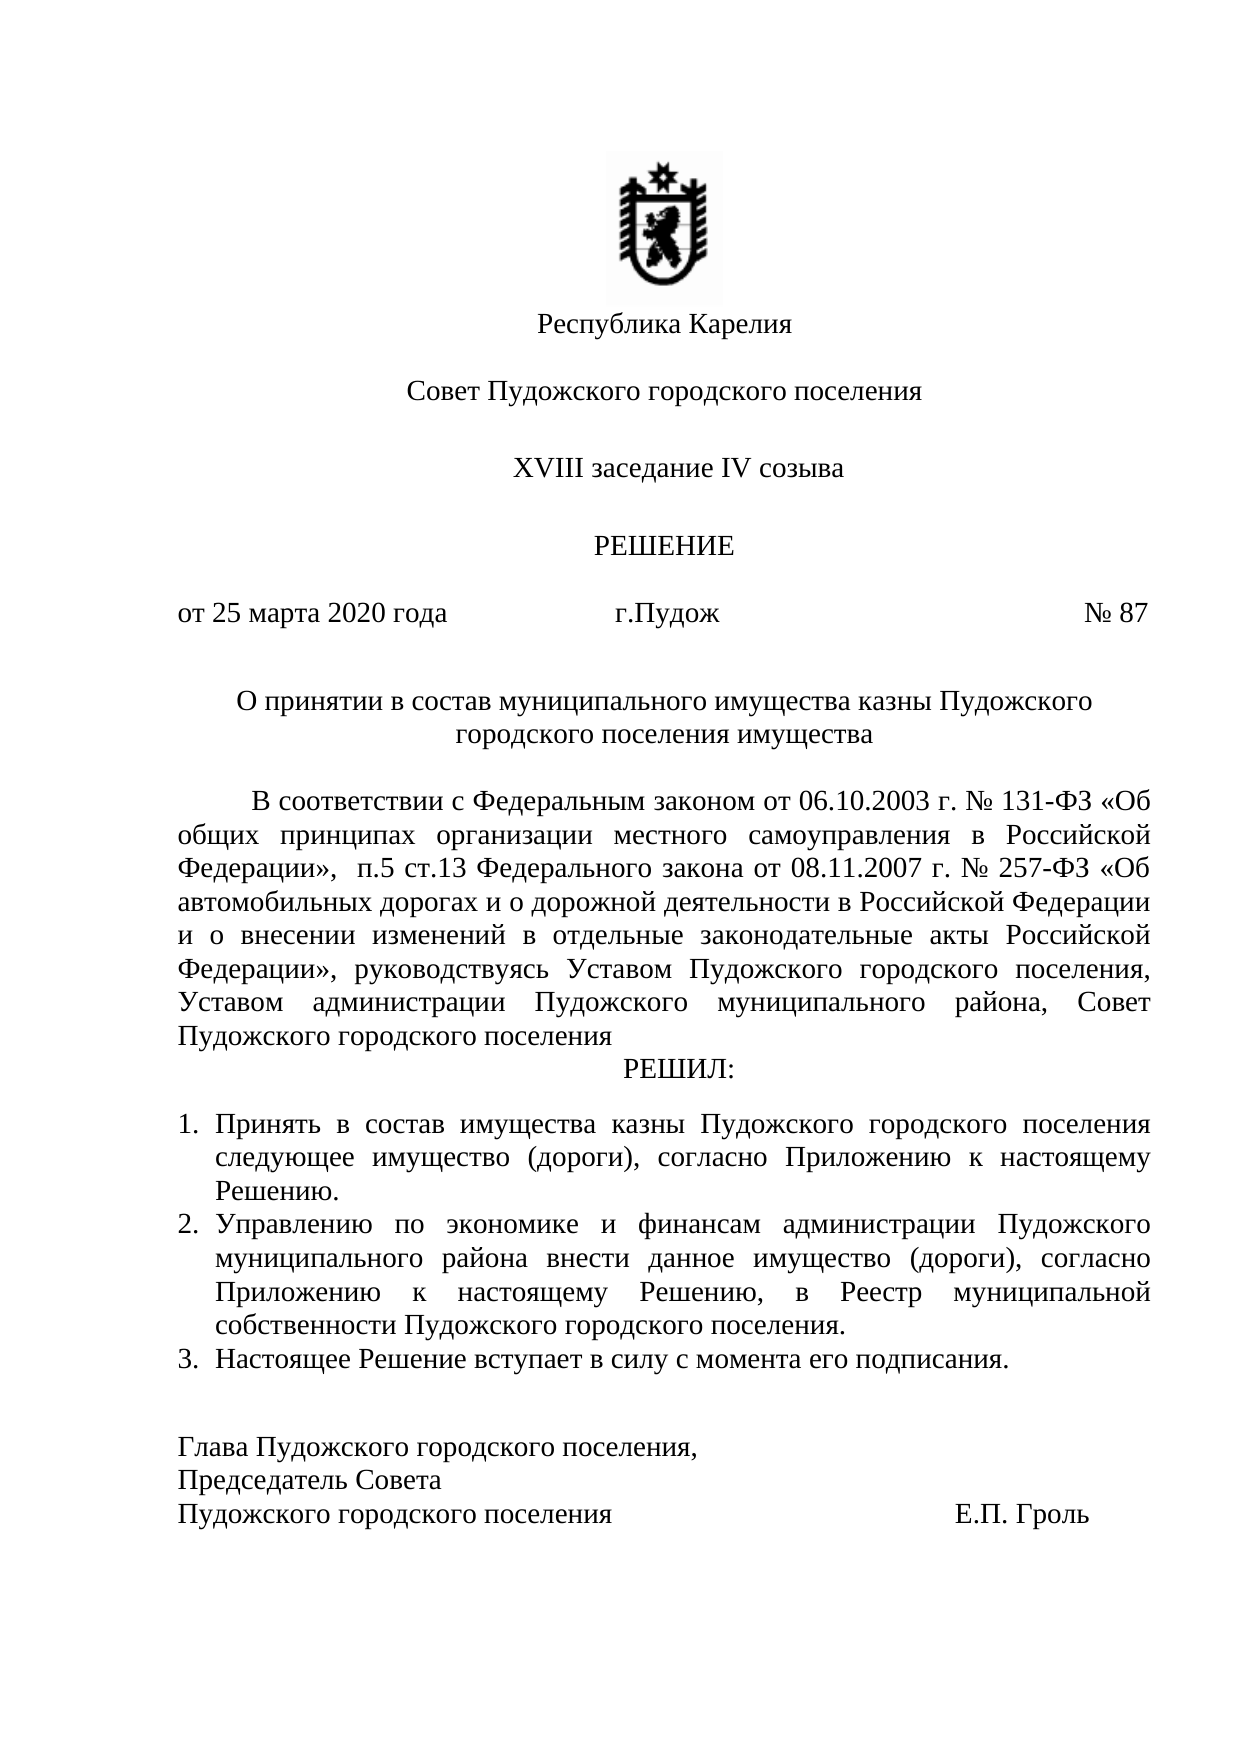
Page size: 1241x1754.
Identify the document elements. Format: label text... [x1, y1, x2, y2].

text XVIII заседание IV созыва [177, 451, 1152, 484]
text Председатель Совета [177, 1462, 1152, 1496]
list Управлению по экономике и финансам администрации Пудожского муниципального района внести данное имущество (дороги), согласно Приложению к настоящему Решению, в Реестр муниципальной собственности Пудожского городского поселения. [177, 1207, 1152, 1341]
text Глава Пудожского городского поселения, [177, 1429, 1152, 1462]
text В соответствии с Федеральным законом от 06.10.2003 г. № 131-ФЗ «Об общих принципах организации местного самоуправления в Российской Федерации», п.5 ст.13 Федерального закона от 08.11.2007 г. № 257-ФЗ «Об автомобильных дорогах и о дорожной деятельности в Российской Федерации и о внесении изменений в отдельные законодательные акты Российской Федерации», руководствуясь Уставом Пудожского городского поселения, Уставом администрации Пудожского муниципального района, Совет Пудожского городского поселения [177, 783, 1152, 1052]
text О принятии в состав муниципального имущества казны Пудожского городского поселения имущества [177, 683, 1152, 750]
text РЕШЕНИЕ [177, 528, 1152, 561]
text от 25 марта 2020 года г.Пудож № 87 [177, 595, 1152, 628]
text Пудожского городского поселения Е.П. Гроль [177, 1496, 1152, 1529]
list Настоящее Решение вступает в силу с момента его подписания. [177, 1341, 1152, 1374]
list Принять в состав имущества казны Пудожского городского поселения следующее имущество (дороги), согласно Приложению к настоящему Решению. [177, 1106, 1152, 1207]
text РЕШИЛ: [177, 1052, 1181, 1085]
text Совет Пудожского городского поселения [177, 373, 1152, 407]
title Республика Карелия [177, 306, 1152, 340]
